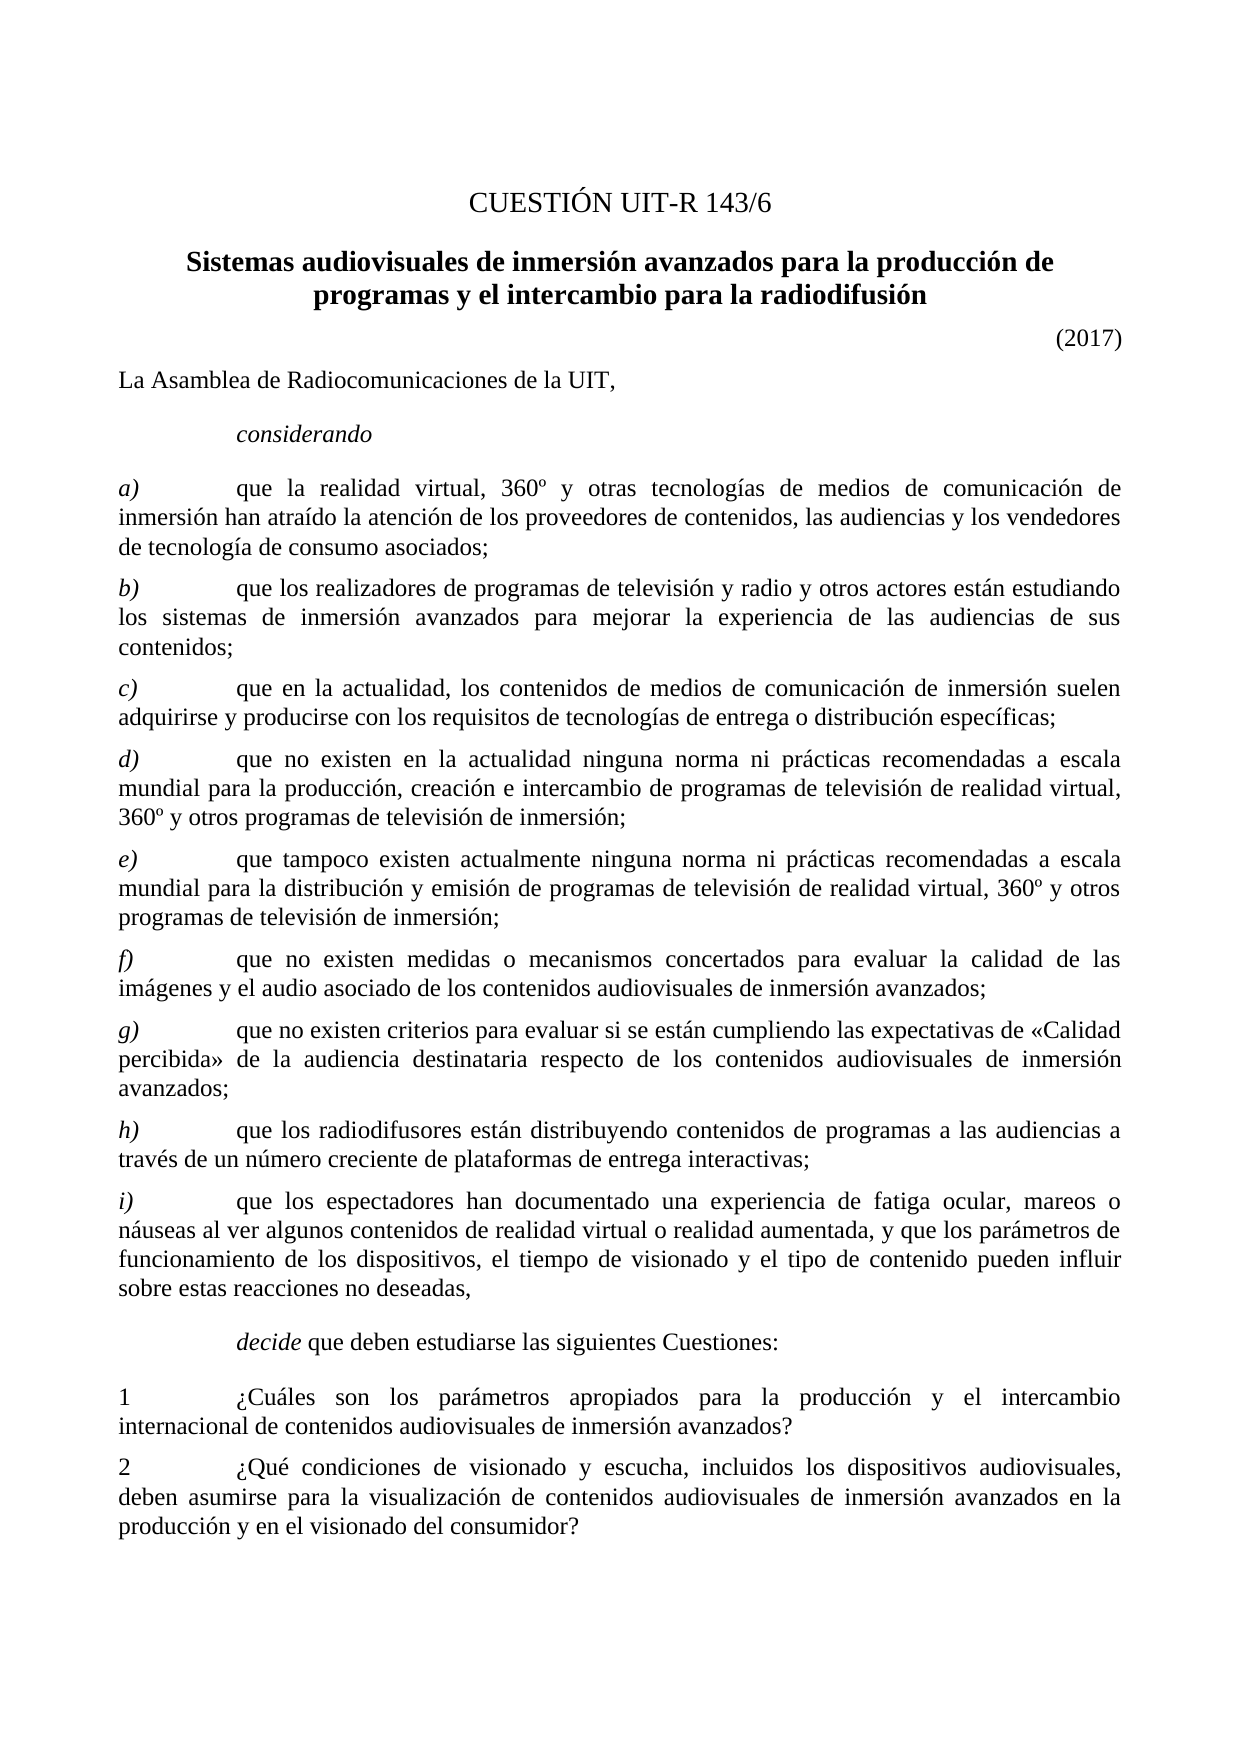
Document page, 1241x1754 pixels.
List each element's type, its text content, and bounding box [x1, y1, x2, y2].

text i) que los espectadores han documentado una experiencia de fatiga ocular, mareos o náuseas al ver algunos contenidos de realidad virtual o realidad aumentada, y que los parámetros de funcionamiento de los dispositivos, el tiempo de visionado y el tipo de contenido pueden influir sobre estas reacciones no deseadas, [118, 1186, 1122, 1302]
text g) que no existen criterios para evaluar si se están cumpliendo las expectativas de «Calidad percibida» de la audiencia destinataria respecto de los contenidos audiovisuales de inmersión avanzados; [118, 1015, 1122, 1102]
text d) que no existen en la actualidad ninguna norma ni prácticas recomendadas a escala mundial para la producción, creación e intercambio de programas de televisión de realidad virtual, 360º y otros programas de televisión de inmersión; [118, 744, 1122, 832]
text h) que los radiodifusores están distribuyendo contenidos de programas a las audiencias a través de un número creciente de plataformas de entrega interactivas; [118, 1115, 1122, 1173]
text e) que tampoco existen actualmente ninguna norma ni prácticas recomendadas a escala mundial para la distribución y emisión de programas de televisión de realidad virtual, 360º y otros programas de televisión de inmersión; [118, 844, 1122, 932]
text f) que no existen medidas o mecanismos concertados para evaluar la calidad de las imágenes y el audio asociado de los contenidos audiovisuales de inmersión avanzados; [118, 944, 1122, 1002]
text cuestión uit-r 143/6 [118, 185, 1122, 219]
text (2017) [118, 323, 1122, 352]
text b) que los realizadores de programas de televisión y radio y otros actores están estudiando los sistemas de inmersión avanzados para mejorar la experiencia de las audiencias de sus contenidos; [118, 573, 1122, 661]
text c) que en la actualidad, los contenidos de medios de comunicación de inmersión suelen adquirirse y producirse con los requisitos de tecnologías de entrega o distribución específicas; [118, 673, 1122, 732]
text considerando [236, 419, 1122, 448]
text decide que deben estudiarse las siguientes Cuestiones: [236, 1327, 1122, 1357]
text La Asamblea de Radiocomunicaciones de la UIT, [118, 365, 1122, 394]
text a) que la realidad virtual, 360º y otras tecnologías de medios de comunicación de inmersión han atraído la atención de los proveedores de contenidos, las audiencias y los vendedores de tecnología de consumo asociados; [118, 473, 1122, 561]
title Sistemas audiovisuales de inmersión avanzados para la producción de programas y el intercambio para la radiodifusión [118, 244, 1122, 311]
text 2 ¿Qué condiciones de visionado y escucha, incluidos los dispositivos audiovisuales, deben asumirse para la visualización de contenidos audiovisuales de inmersión avanzados en la producción y en el visionado del consumidor? [118, 1452, 1122, 1540]
text 1 ¿Cuáles son los parámetros apropiados para la producción y el intercambio internacional de contenidos audiovisuales de inmersión avanzados? [118, 1382, 1122, 1440]
